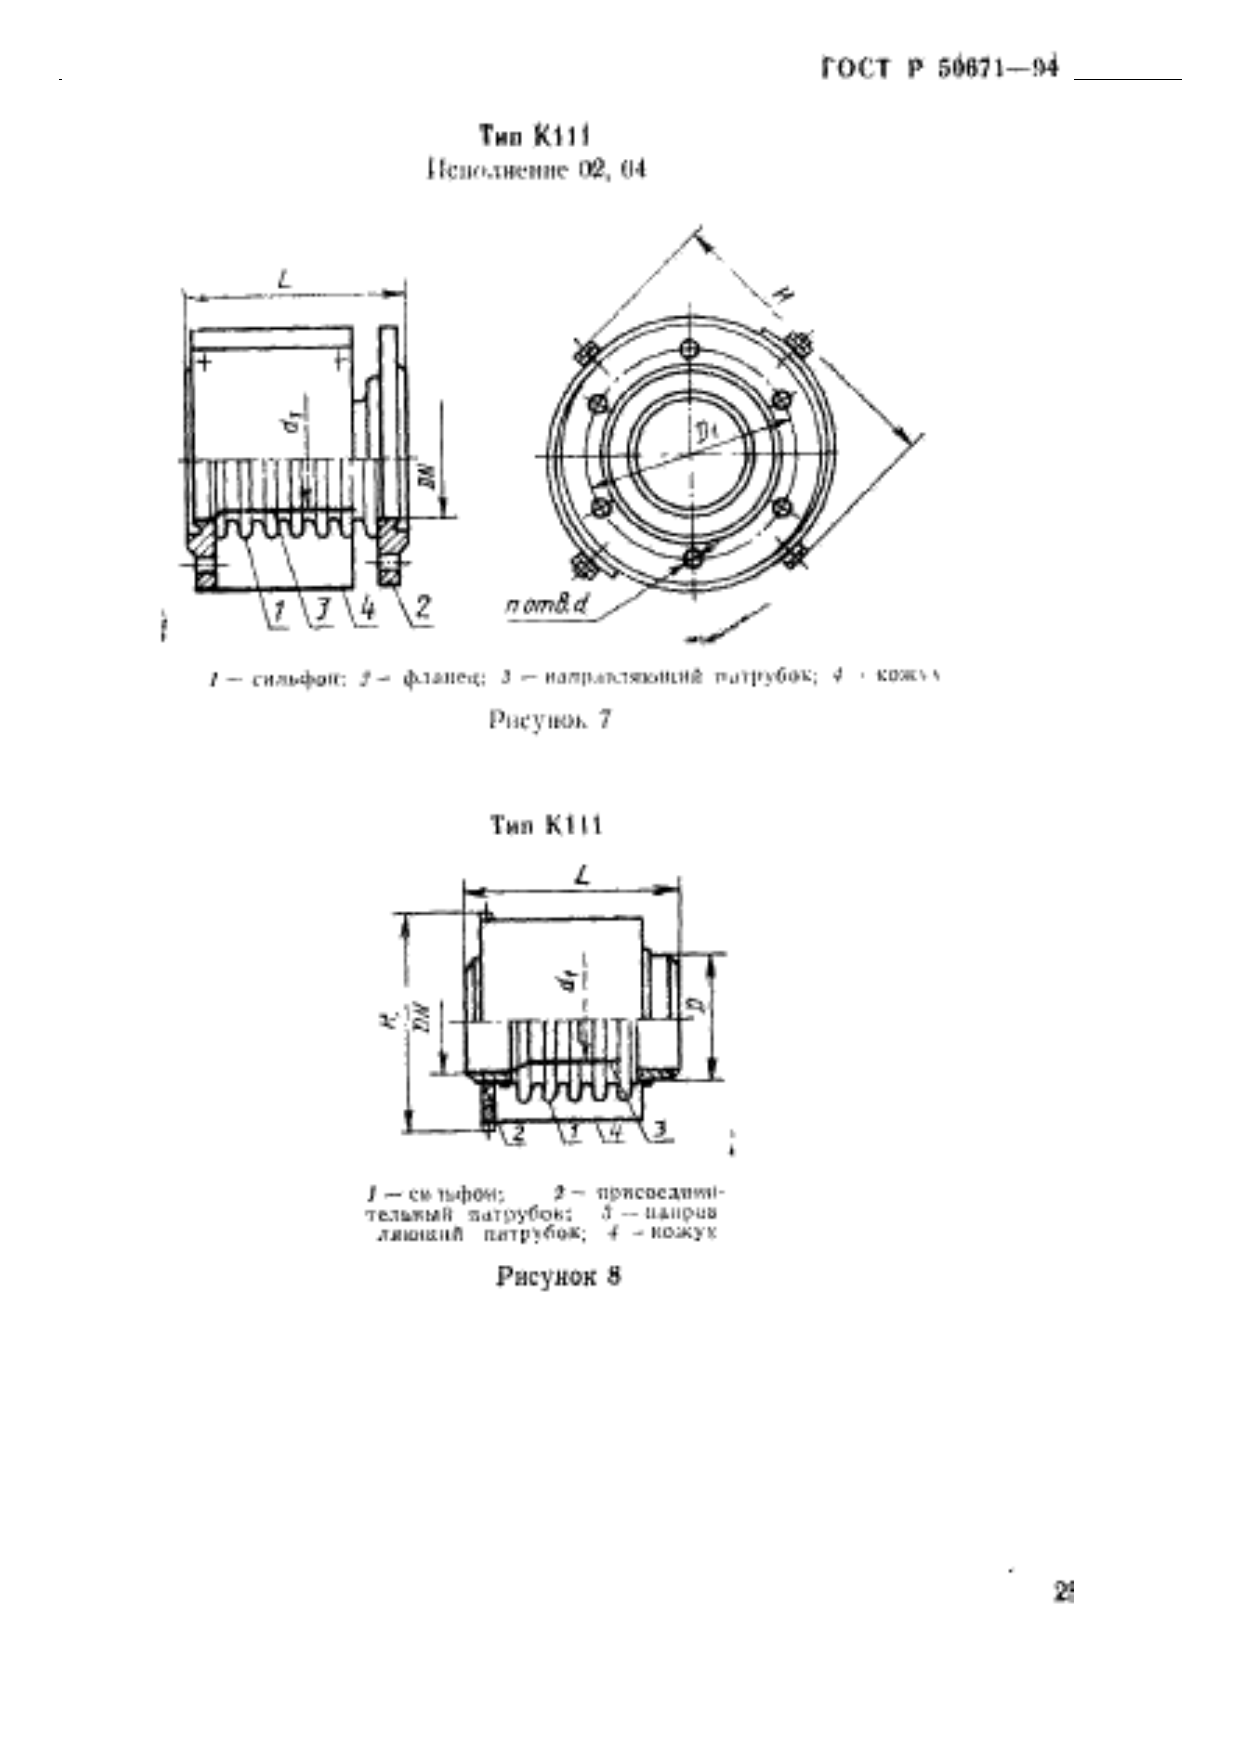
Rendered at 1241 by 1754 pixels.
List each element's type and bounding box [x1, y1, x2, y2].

picture [62, 41, 1074, 1707]
